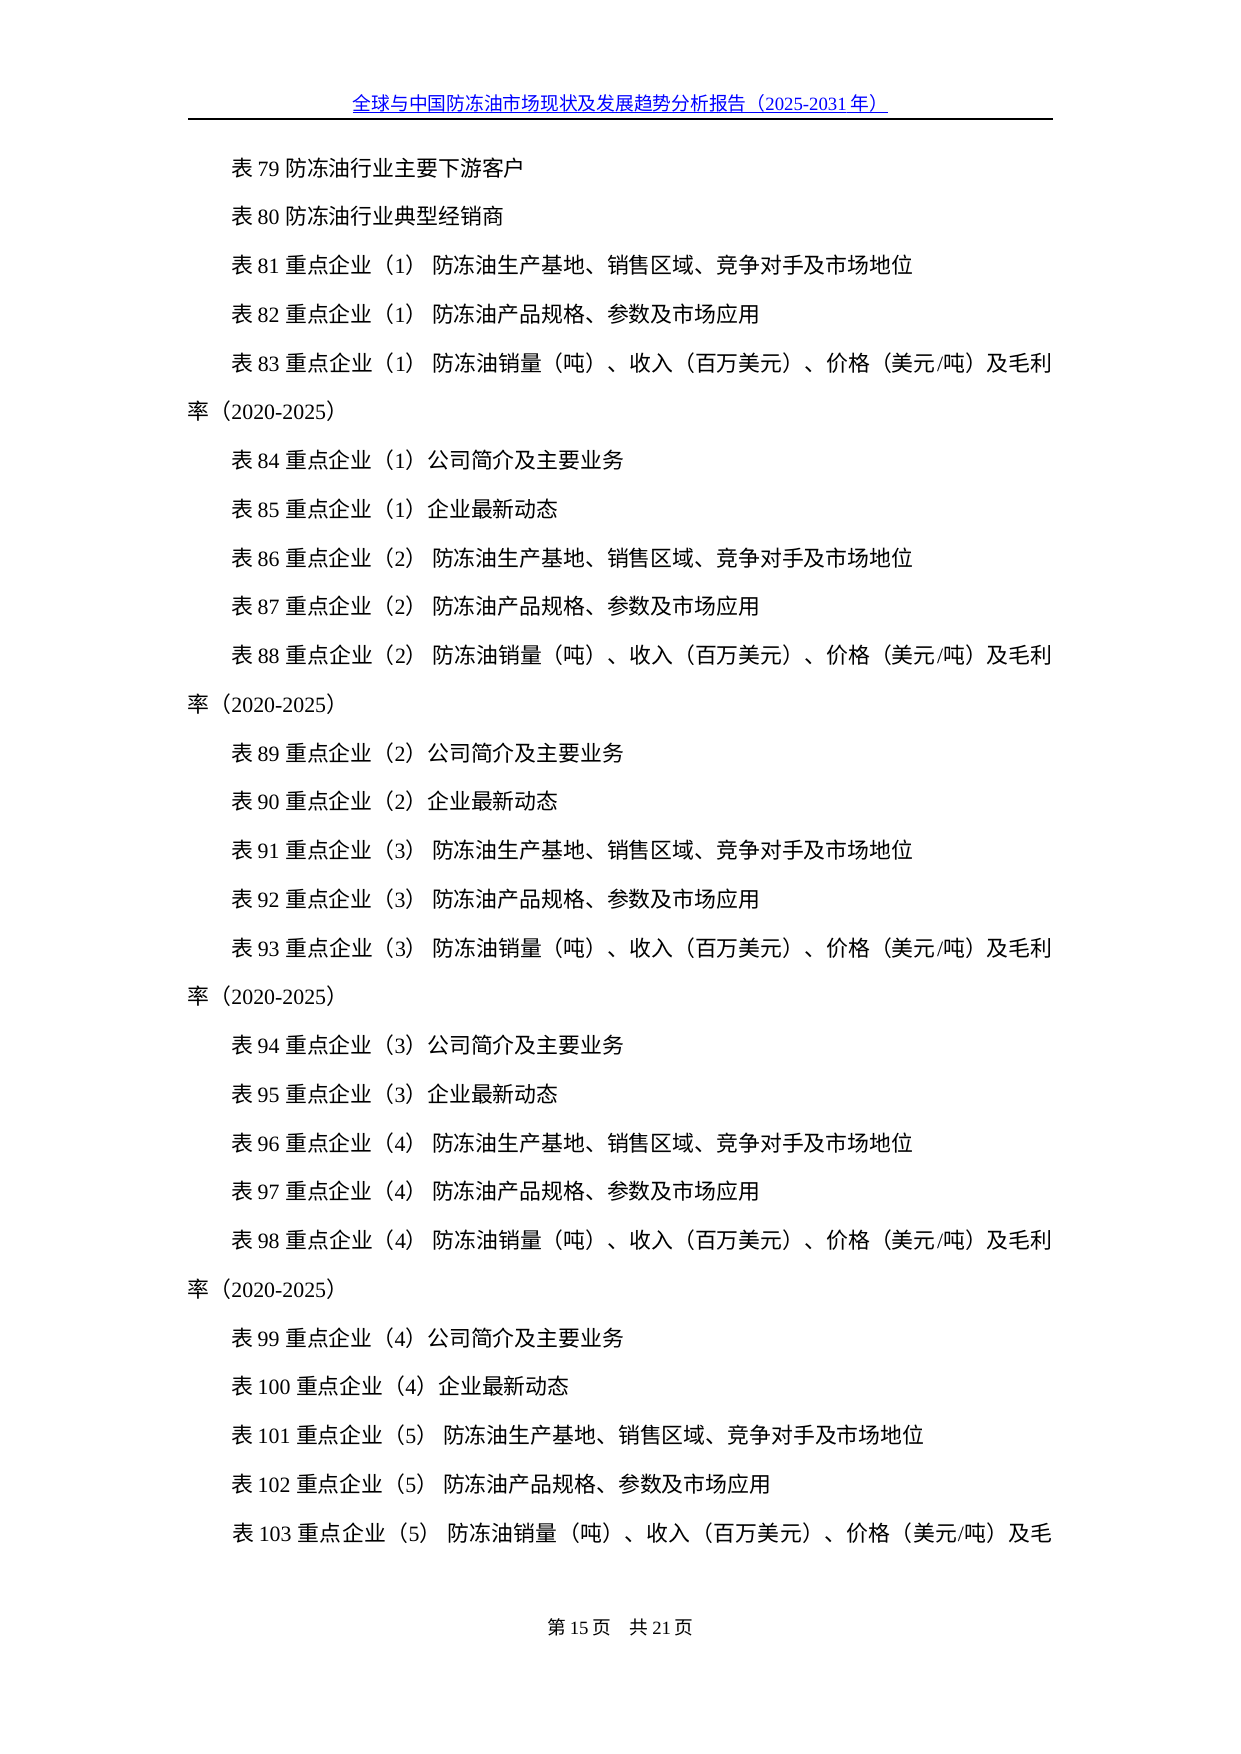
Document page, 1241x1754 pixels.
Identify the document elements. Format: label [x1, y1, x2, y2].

text [187, 150, 1053, 1548]
